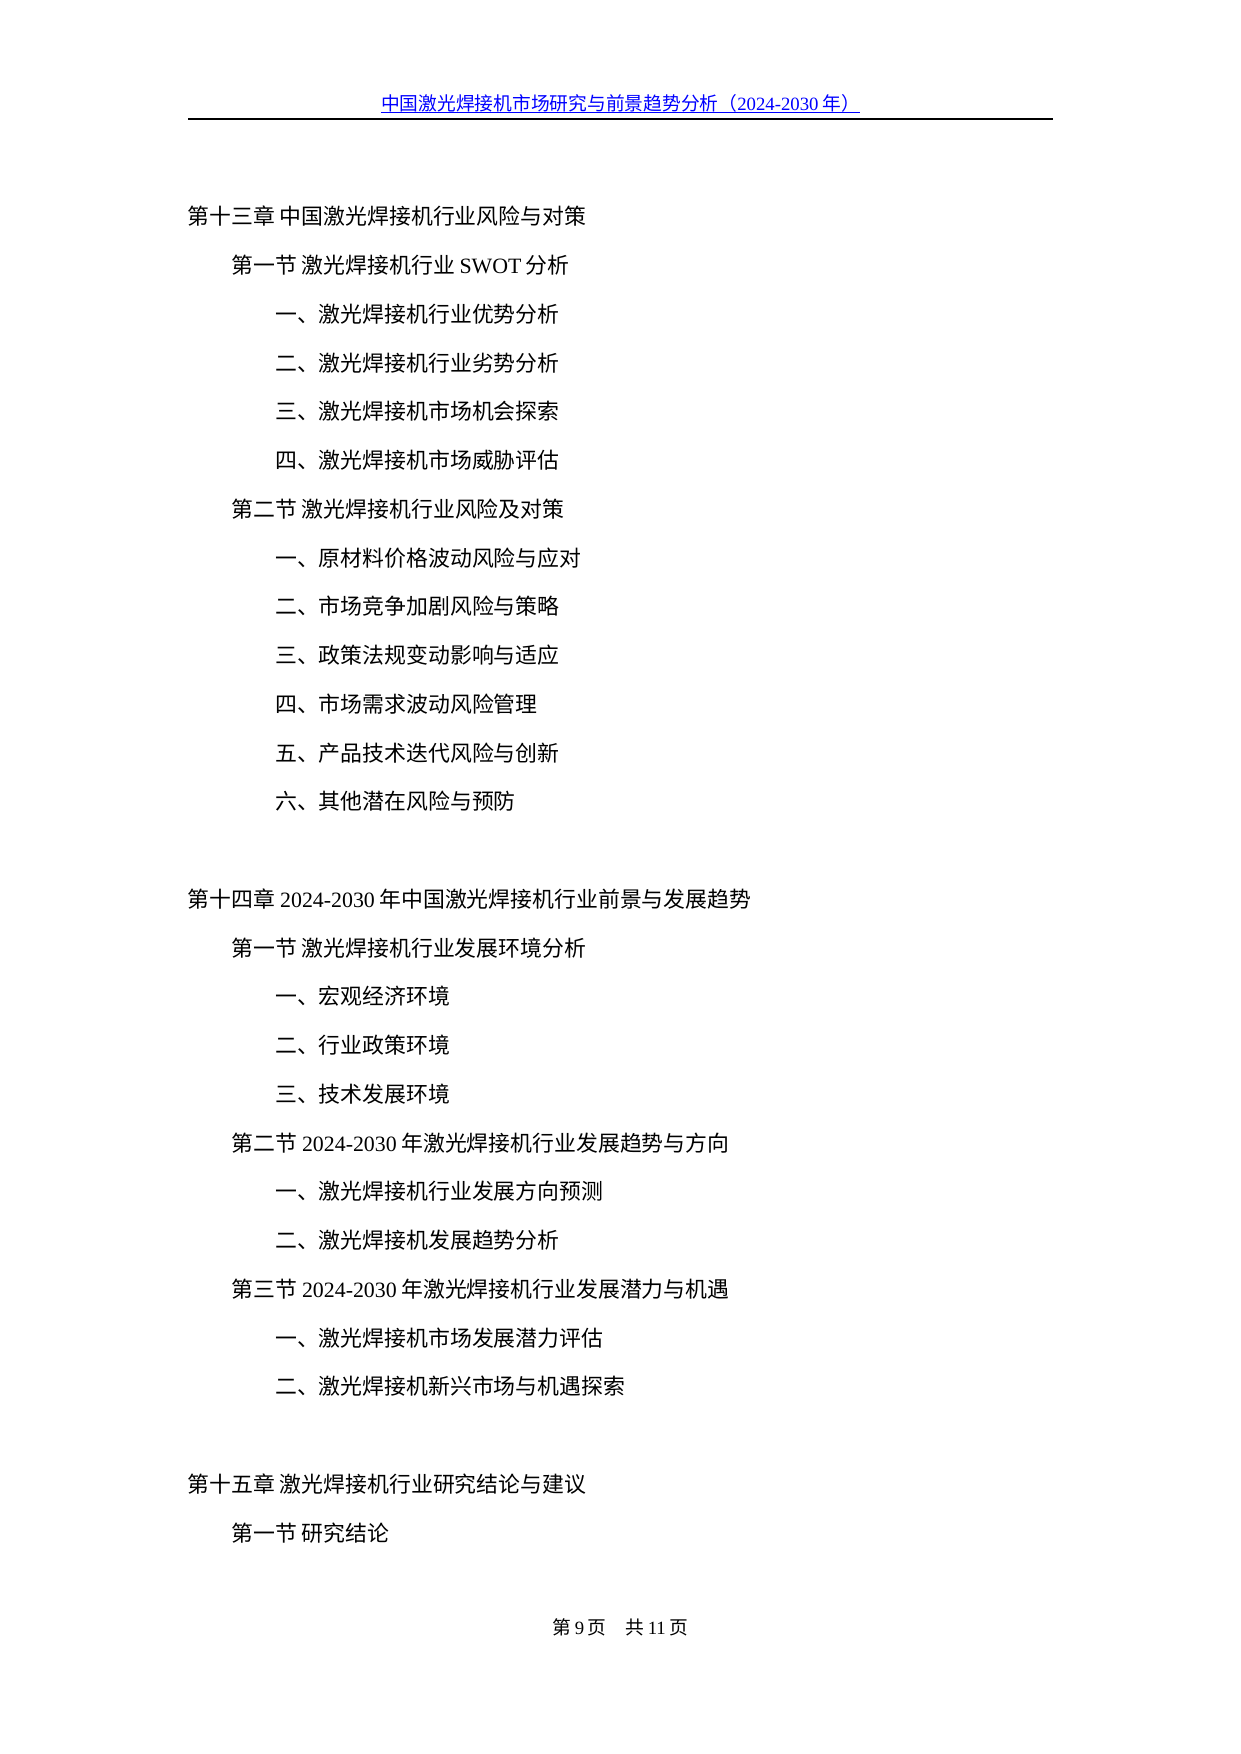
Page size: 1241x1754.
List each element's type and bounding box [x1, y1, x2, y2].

text [187, 150, 1053, 1548]
